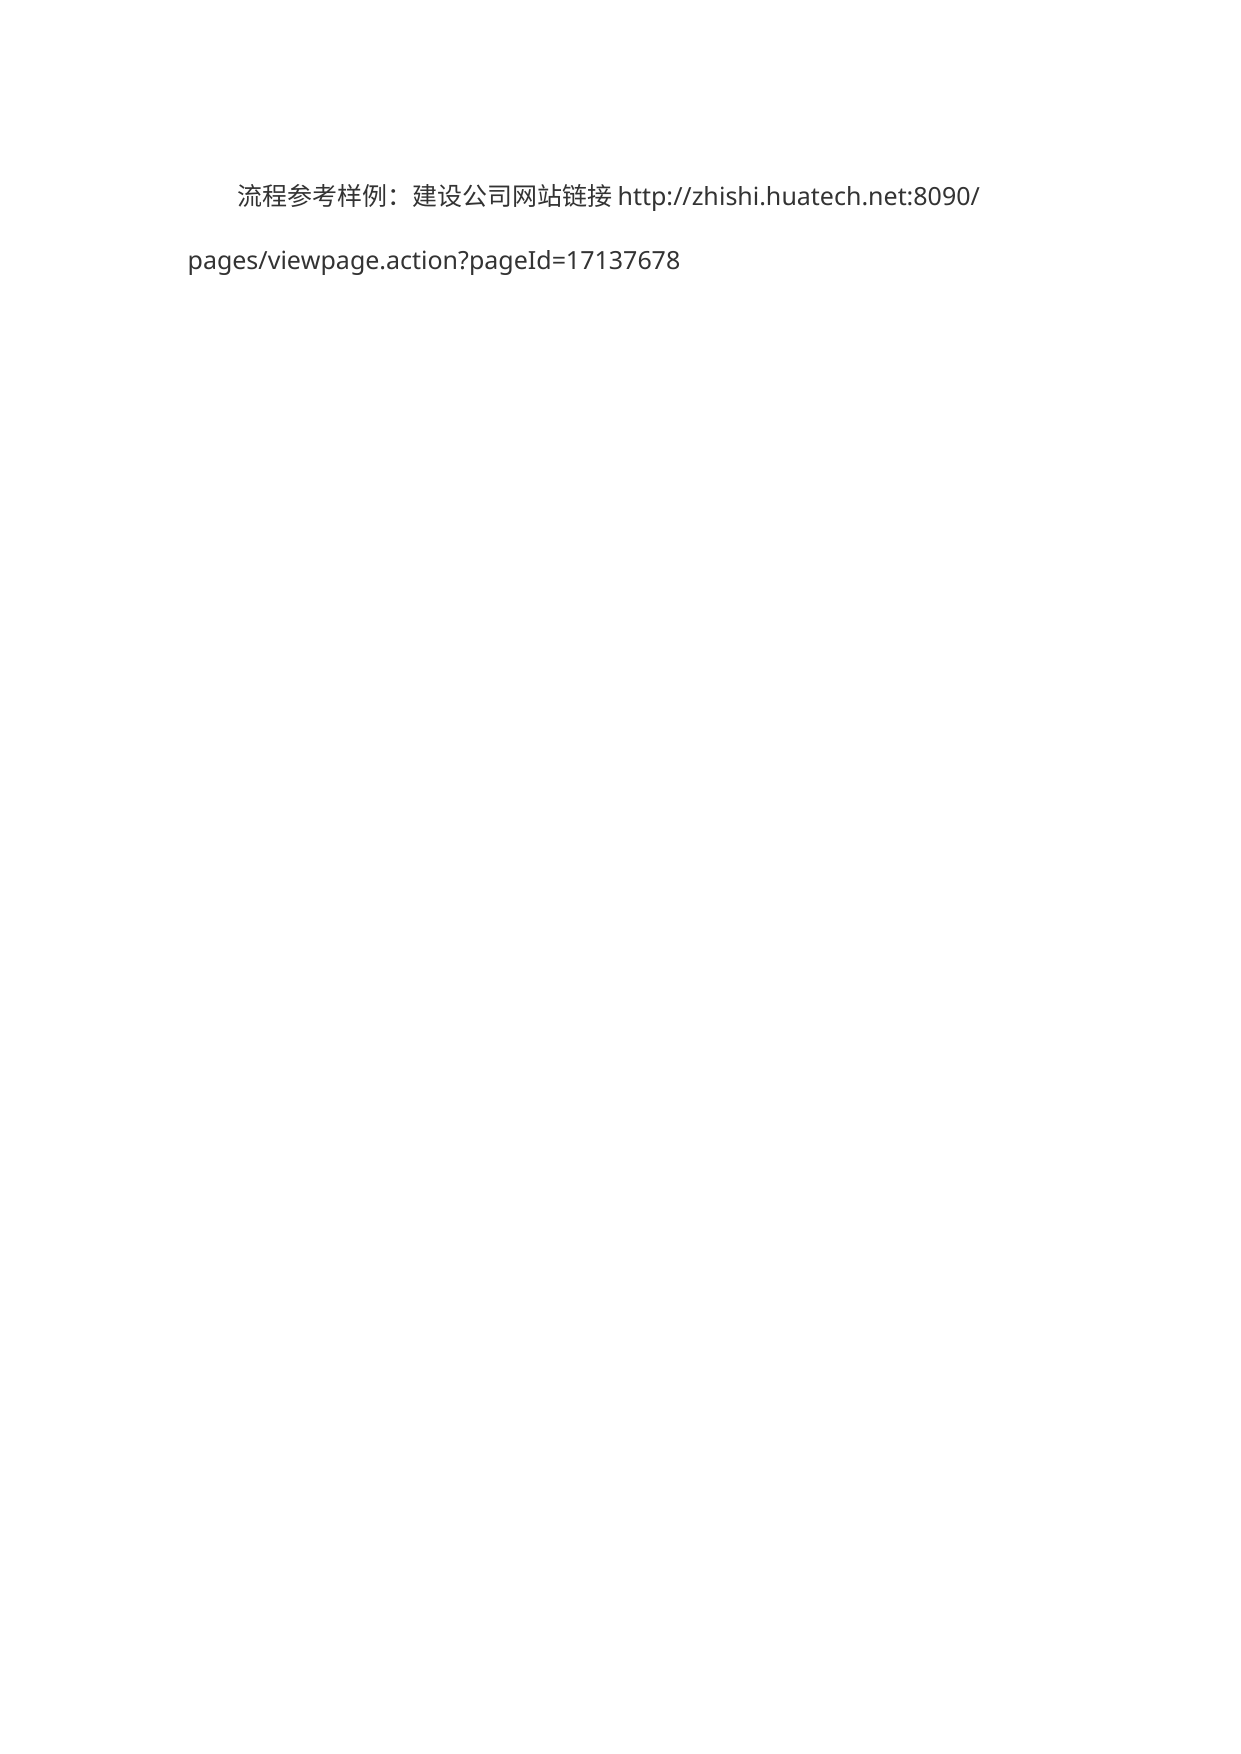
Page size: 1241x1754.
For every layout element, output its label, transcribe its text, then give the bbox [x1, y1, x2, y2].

text 流程参考样例：建设公司网站链接http://zhishi.huatech.net:8090/pages/viewpage.action?pageId=17137678 [187, 162, 1053, 292]
